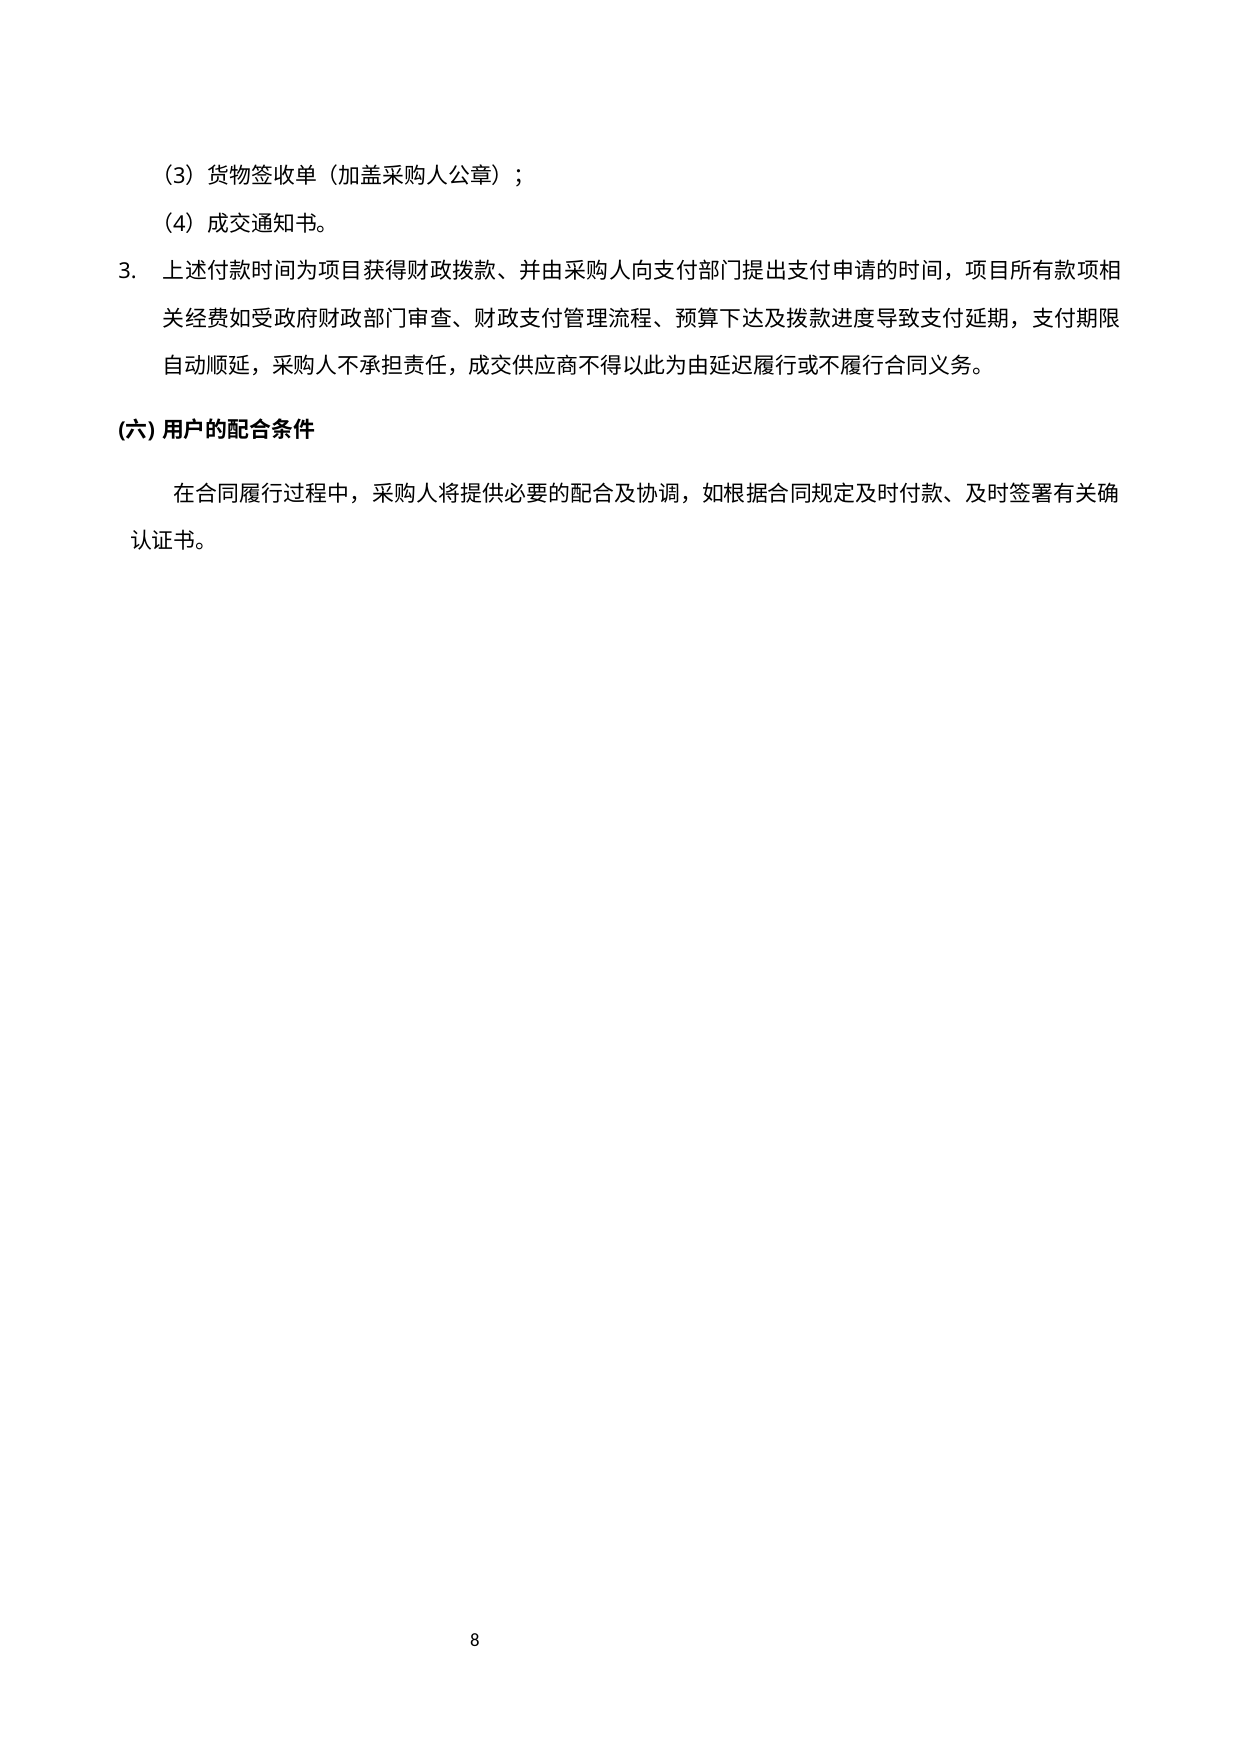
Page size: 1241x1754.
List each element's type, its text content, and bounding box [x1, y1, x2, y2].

list 用户的配合条件 [118, 412, 1122, 444]
list 上述付款时间为项目获得财政拨款、并由采购人向支付部门提出支付申请的时间，项目所有款项相关经费如受政府财政部门审查、财政支付管理流程、预算下达及拨款进度导致支付延期，支付期限自动顺延，采购人不承担责任，成交供应商不得以此为由延迟履行或不履行合同义务。 [118, 253, 1122, 380]
text （3）货物签收单（加盖采购人公章）； [118, 158, 1122, 190]
list 在合同履行过程中，采购人将提供必要的配合及协调，如根据合同规定及时付款、及时签署有关确认证书。 [130, 476, 1122, 555]
text （4）成交通知书。 [118, 206, 1122, 237]
